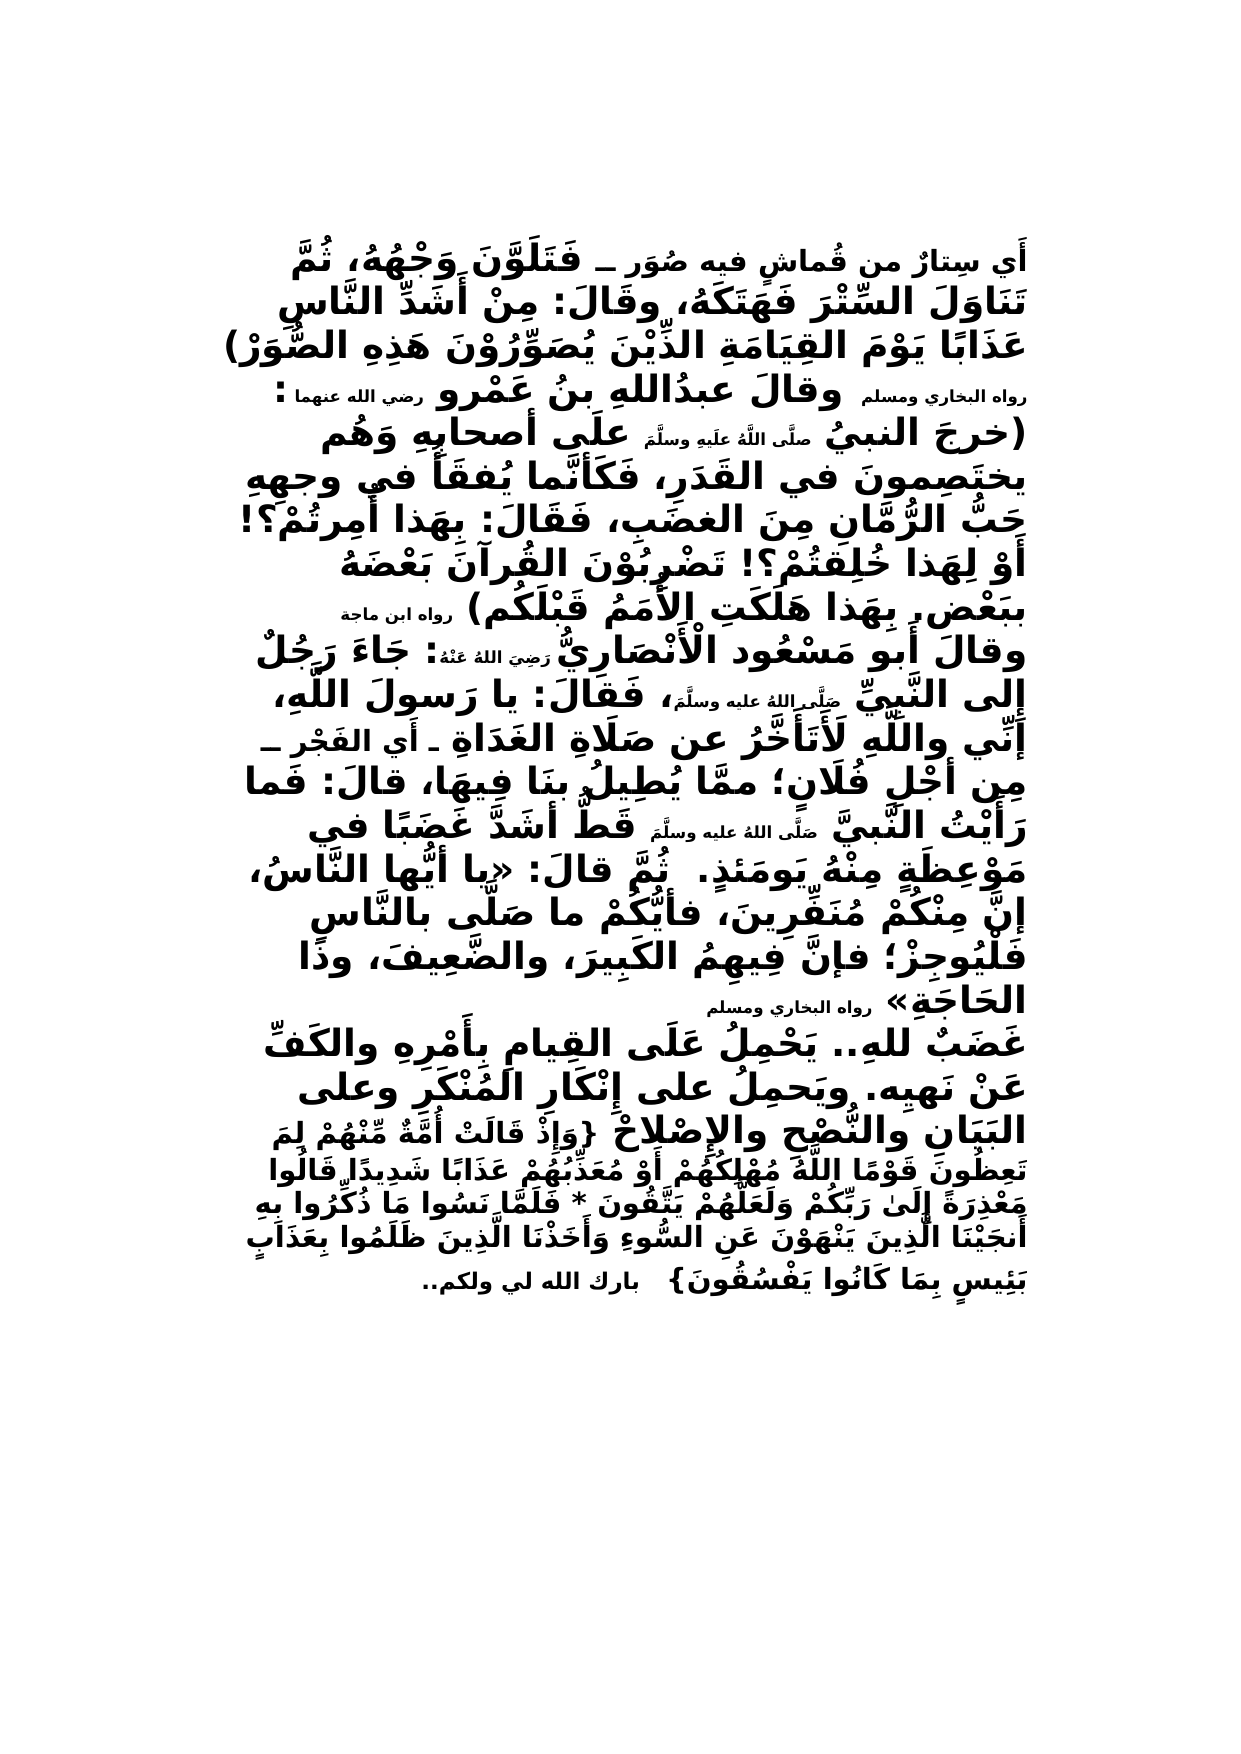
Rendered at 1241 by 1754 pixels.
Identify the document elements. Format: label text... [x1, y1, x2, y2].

text غَضَبٌ للهِ.. يَحْمِلُ عَلَى القِيامِ بِأَمْرِهِ والكَفِّ عَنْ نَهيِه. ويَحمِلُ على إِنْكَارِ المُنْكَرِ وعلى البَيَانِ والنُّصْحِ والإِصْلاحْ {وَإِذْ قَالَتْ أُمَّةٌ مِّنْهُمْ لِمَ تَعِظُونَ قَوْمًا اللَّهُ مُهْلِكُهُمْ أَوْ مُعَذِّبُهُمْ عَذَابًا شَدِيدًا قَالُوا مَعْذِرَةً إِلَىٰ رَبِّكُمْ وَلَعَلَّهُمْ يَتَّقُونَ * فَلَمَّا نَسُوا مَا ذُكِّرُوا بِهِ أَنجَيْنَا الَّذِينَ يَنْهَوْنَ عَنِ السُّوءِ وَأَخَذْنَا الَّذِينَ ظَلَمُوا بِعَذَابٍ بَئِيسٍ بِمَا كَانُوا يَفْسُقُونَ} بارك الله لي ولكم.. [213, 1022, 1028, 1298]
text وقالَ أَبو مَسْعُود الْأَنْصَارِيُّ رَضِيَ اللهُ عَنْهُ: جَاءَ رَجُلٌ إِلى النَّبِيِّ صَلَّى اللهُ عليه وسلَّمَ، فَقالَ: يا رَسولَ اللَّهِ، إنِّي واللَّهِ لَأَتَأَخَّرُ عن صَلَاةِ الغَدَاةِ ـ أَي الفَجْر ــ مِن أجْلِ فُلَانٍ؛ ممَّا يُطِيلُ بنَا فِيهَا، قالَ: فَما رَأَيْتُ النَّبيَّ صَلَّى اللهُ عليه وسلَّمَ قَطُّ أشَدَّ غَضَبًا في مَوْعِظَةٍ مِنْهُ يَومَئذٍ. ثُمَّ قالَ: «يا أيُّها النَّاسُ، إنَّ مِنْكُمْ مُنَفِّرِينَ، فأيُّكُمْ ما صَلَّى بالنَّاسِ فَلْيُوجِزْ؛ فإنَّ فِيهِمُ الكَبِيرَ، والضَّعِيفَ، وذَا الحَاجَةِ» رواه البخاري ومسلم [213, 629, 1028, 1022]
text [213, 236, 1028, 629]
